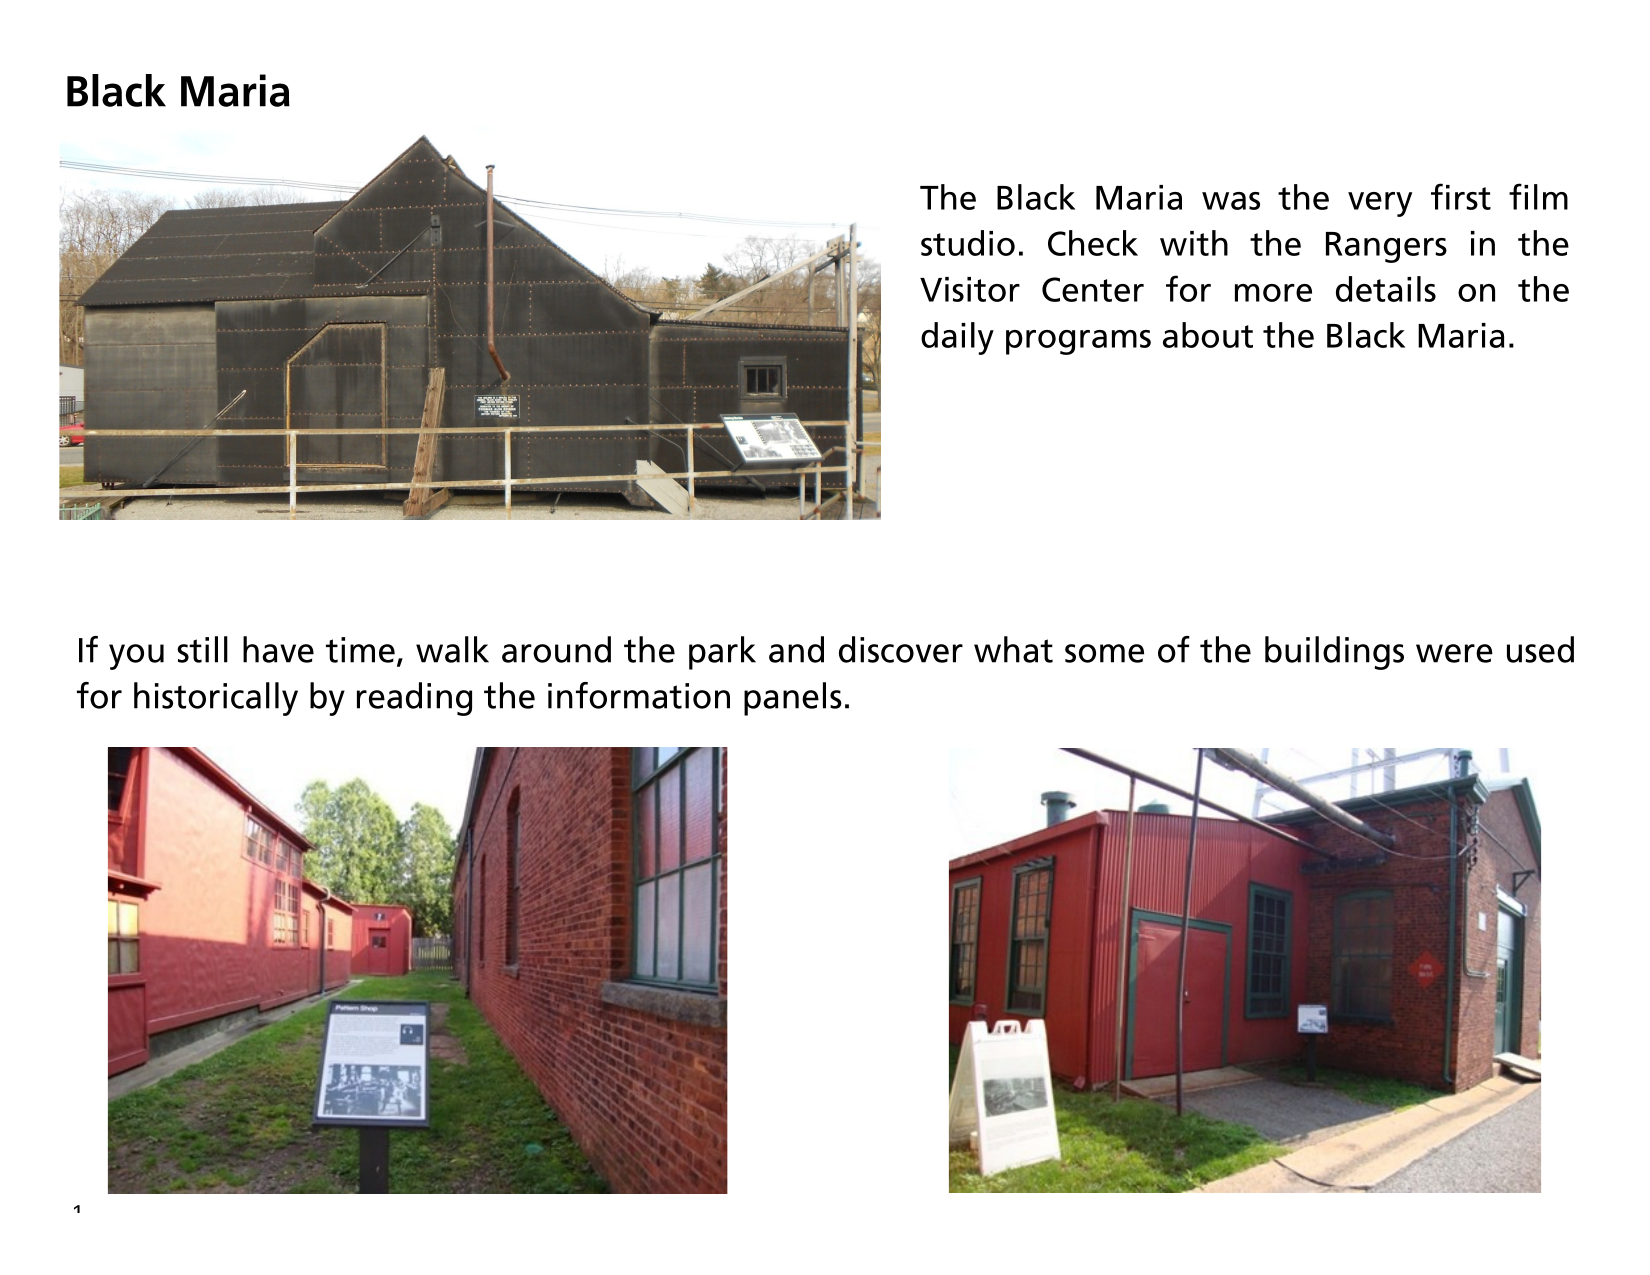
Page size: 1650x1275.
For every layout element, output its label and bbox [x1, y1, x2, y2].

picture [64, 66, 312, 117]
picture [76, 630, 1602, 671]
picture [920, 270, 1597, 310]
picture [920, 178, 1597, 218]
picture [920, 224, 1606, 264]
picture [920, 316, 1532, 356]
picture [948, 748, 1542, 1193]
picture [107, 747, 728, 1194]
picture [76, 676, 876, 717]
picture [59, 126, 881, 520]
